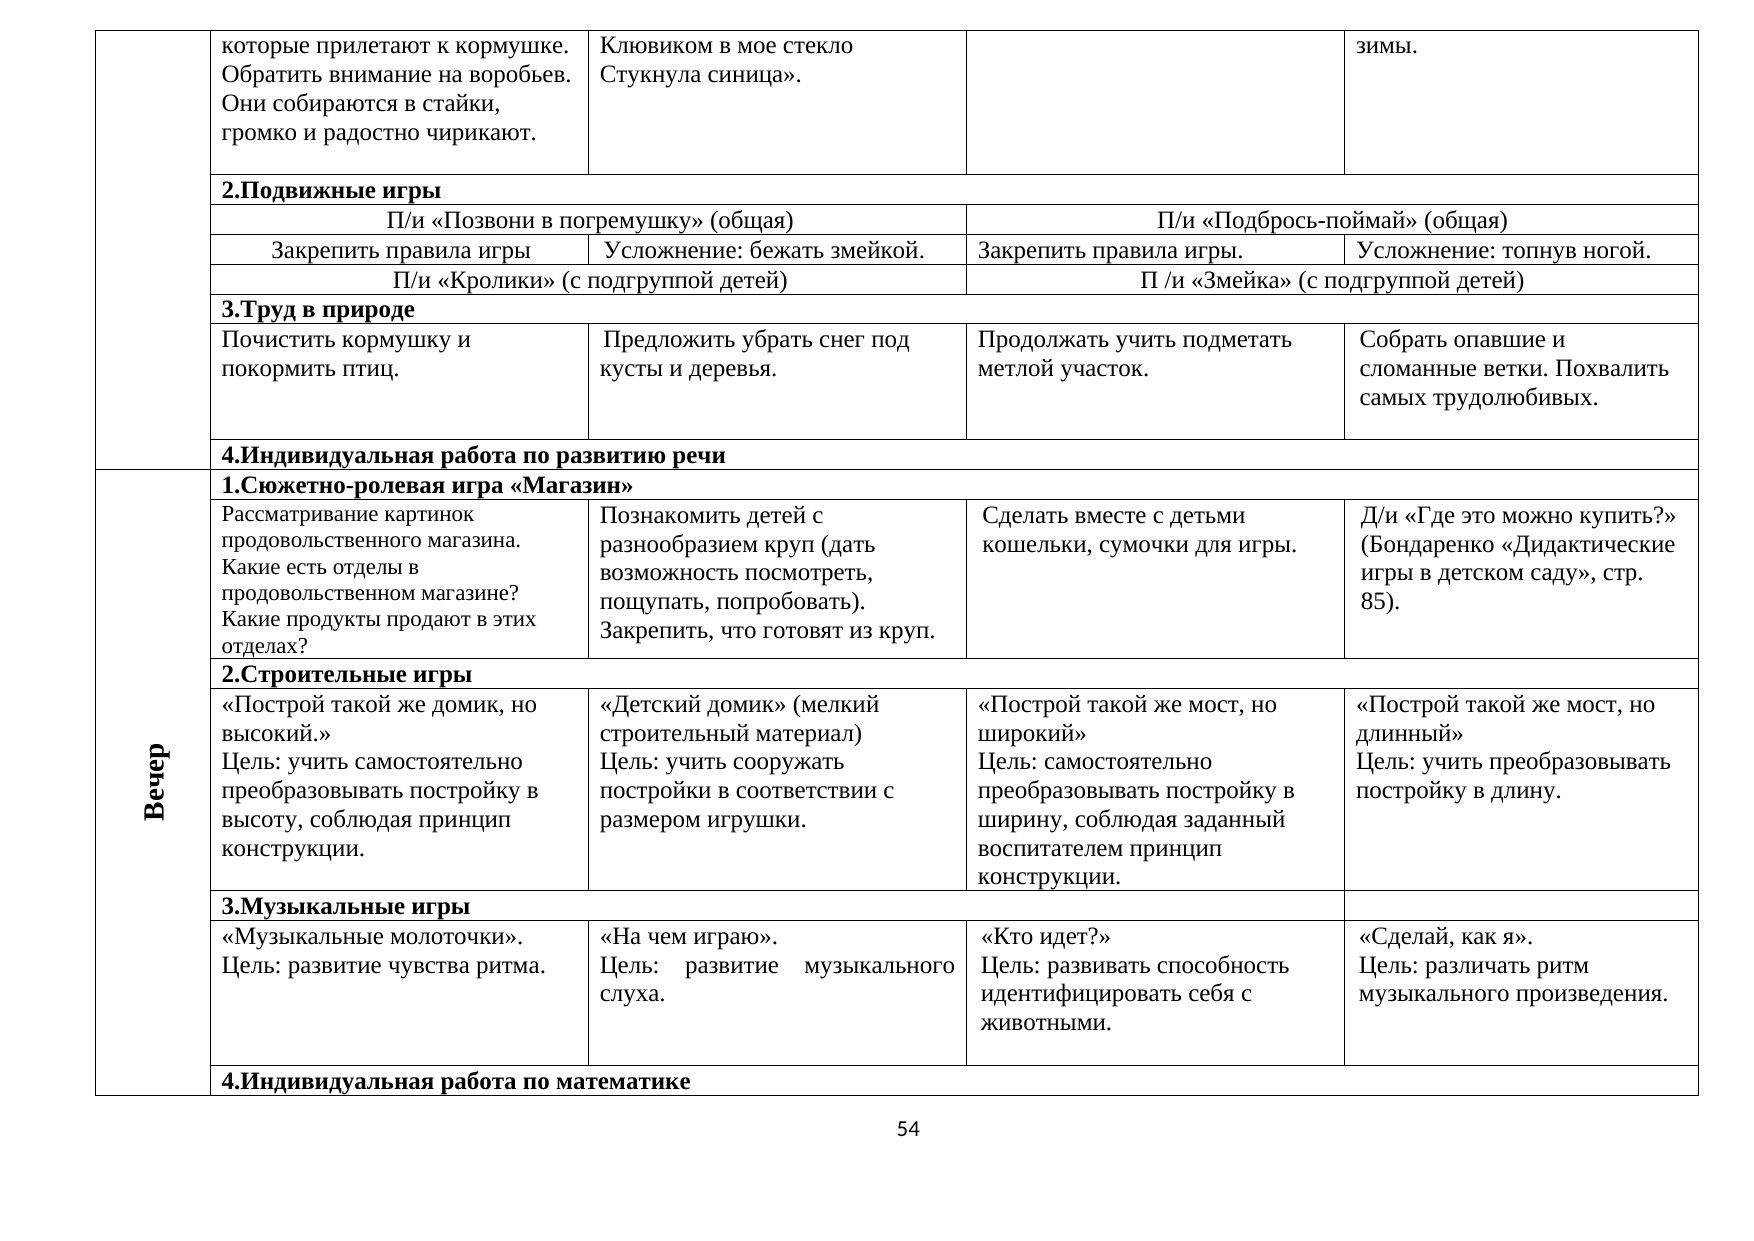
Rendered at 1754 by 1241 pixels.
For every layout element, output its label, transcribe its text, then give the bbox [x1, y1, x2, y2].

table_cell 1.Сюжетно-ролевая игра «Магазин» [211, 470, 1698, 499]
table_cell Продолжать учить подметать метлой участок. [967, 324, 1344, 439]
table_cell «Построй такой же мост, но широкий» Цель: самостоятельно преобразовывать постройку в ширину, соблюдая заданный воспитателем принцип конструкции. [967, 689, 1344, 890]
table_cell 3.Труд в природе [211, 295, 1698, 323]
table_cell Д/и «Где это можно купить?» (Бондаренко «Дидактические игры в детском саду», стр. 85). [1345, 500, 1698, 658]
table_cell Усложнение: топнув ногой. [1345, 235, 1698, 264]
table_cell Вечер [96, 470, 210, 1094]
table_cell «На чем играю». Цель: развитие музыкального слуха. [589, 921, 966, 1065]
table_cell Предложить убрать снег под кусты и деревья. [589, 324, 966, 439]
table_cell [1345, 31, 1698, 174]
table_cell Познакомить детей с разнообразием круп (дать возможность посмотреть, пощупать, попробовать). Закрепить, что готовят из круп. [589, 500, 966, 658]
table_cell «Построй такой же мост, но длинный» Цель: учить преобразовывать постройку в длину. [1345, 689, 1698, 890]
table_cell [1345, 891, 1698, 920]
table_cell Закрепить правила игры [211, 235, 588, 264]
table_cell П/и «Кролики» (с подгруппой детей) [211, 265, 966, 293]
table_cell 3.Музыкальные игры [211, 891, 1344, 920]
table_cell «Построй такой же домик, но высокий.» Цель: учить самостоятельно преобразовывать постройку в высоту, соблюдая принцип конструкции. [211, 689, 588, 890]
table_cell Рассматривание картинок продовольственного магазина. Какие есть отделы в продовольственном магазине? Какие продукты продают в этих отделах? [211, 500, 588, 658]
table_cell Сделать вместе с детьми кошельки, сумочки для игры. [967, 500, 1344, 658]
table_cell П /и «Змейка» (с подгруппой детей) [967, 265, 1698, 293]
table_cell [211, 31, 588, 174]
table_cell П/и «Позвони в погремушку» (общая) [211, 205, 966, 234]
table_cell 4.Индивидуальная работа по математике [211, 1066, 1698, 1094]
table_cell 2.Подвижные игры [211, 175, 1698, 204]
table_cell «Кто идет?» Цель: развивать способность идентифицировать себя с животными. [967, 921, 1344, 1065]
table_cell П/и «Подбрось-поймай» (общая) [967, 205, 1698, 234]
table_cell 2.Строительные игры [211, 659, 1698, 688]
table_cell Закрепить правила игры. [967, 235, 1344, 264]
table_cell Усложнение: бежать змейкой. [589, 235, 966, 264]
table_cell Собрать опавшие и сломанные ветки. Похвалить самых трудолюбивых. [1345, 324, 1698, 439]
table_cell «Детский домик» (мелкий строительный материал) Цель: учить сооружать постройки в соответствии с размером игрушки. [589, 689, 966, 890]
table_cell 4.Индивидуальная работа по развитию речи [211, 440, 1698, 469]
table_cell «Музыкальные молоточки». Цель: развитие чувства ритма. [211, 921, 588, 1065]
table_cell Почистить кормушку и покормить птиц. [211, 324, 588, 439]
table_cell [589, 31, 966, 174]
table_cell «Сделай, как я». Цель: различать ритм музыкального произведения. [1345, 921, 1698, 1065]
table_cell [967, 31, 1344, 174]
